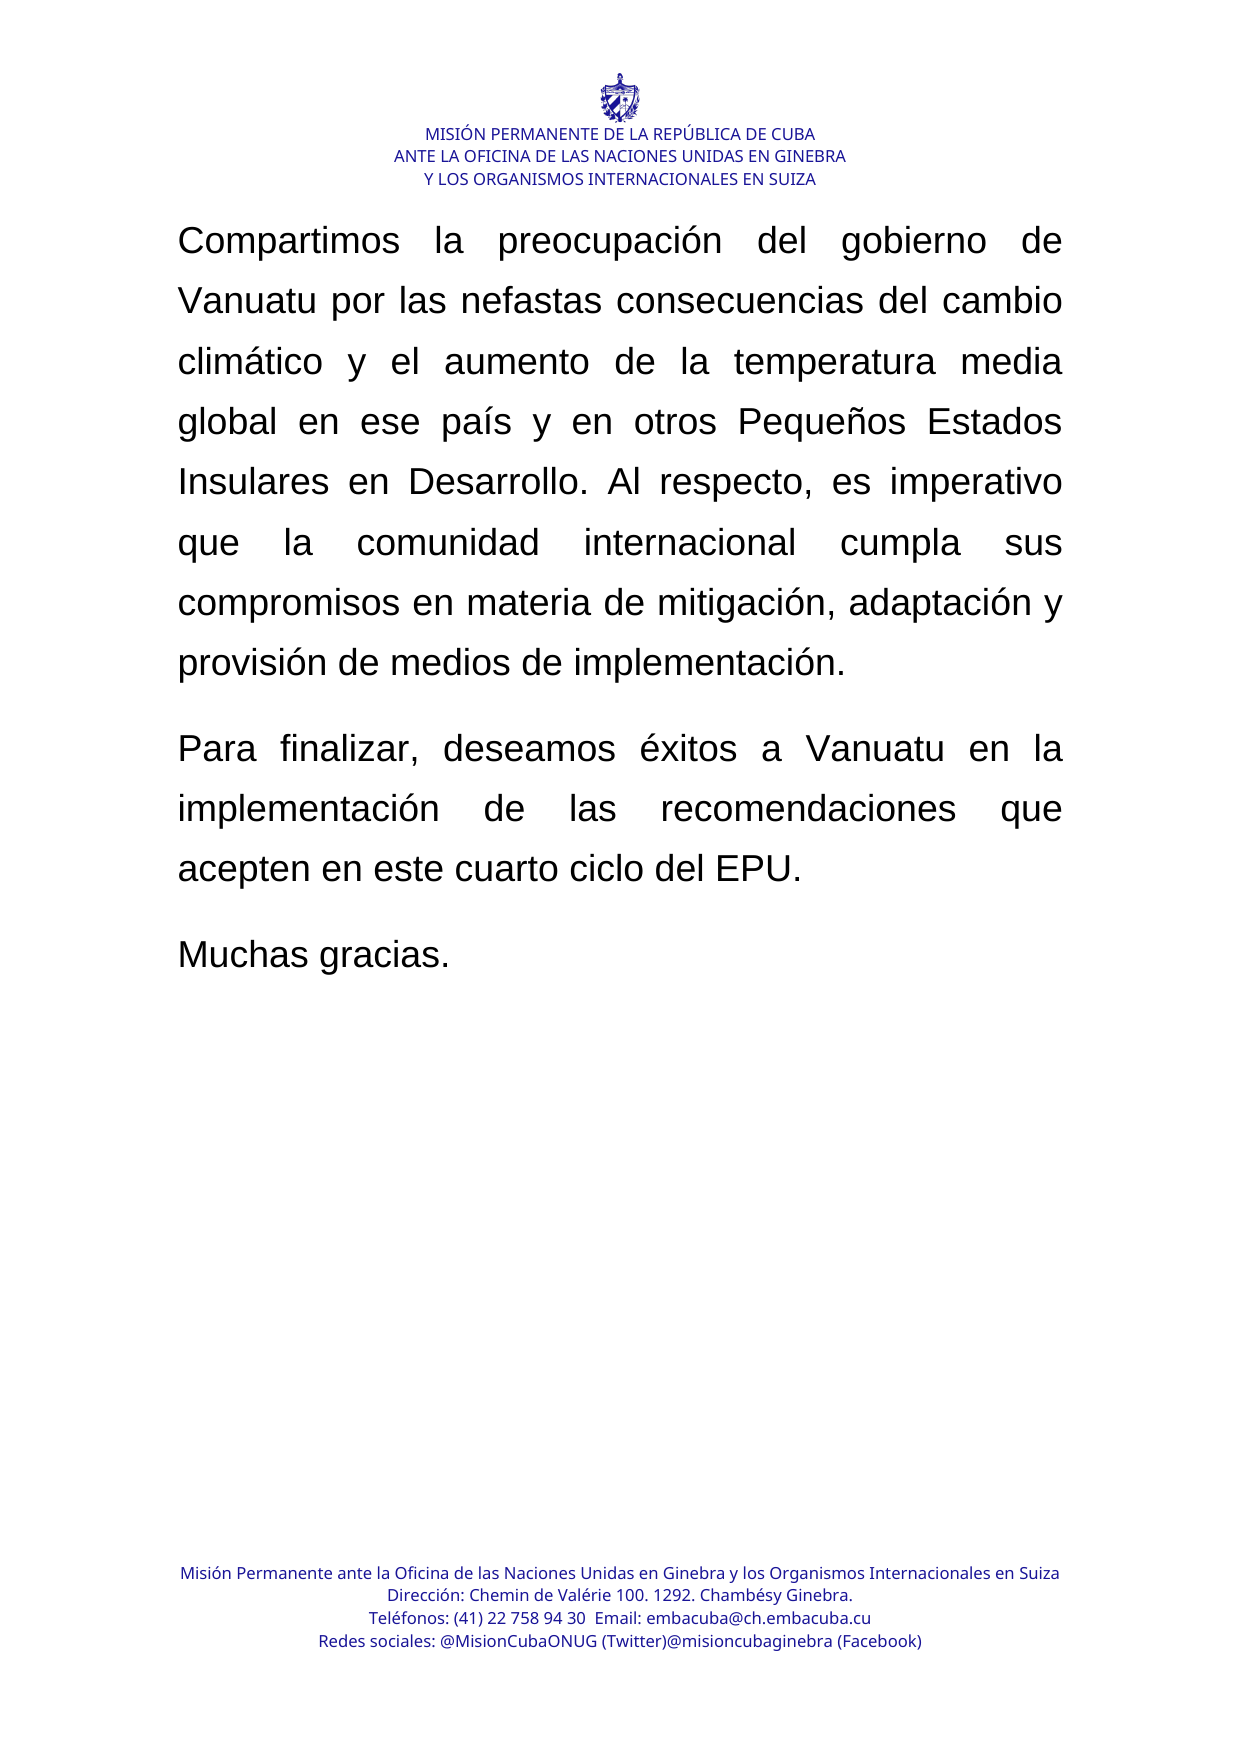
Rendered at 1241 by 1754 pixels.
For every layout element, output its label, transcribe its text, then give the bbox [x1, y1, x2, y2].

picture [600, 73, 640, 123]
text Muchas gracias. [177, 932, 1063, 975]
text Compartimos la preocupación del gobierno de Vanuatu por las nefastas consecuencias del cambio climático y el aumento de la temperatura media global en ese país y en otros Pequeños Estados Insulares en Desarrollo. Al respecto, es imperativo que la comunidad internacional cumpla sus compromisos en materia de mitigación, adaptación y provisión de medios de implementación. [177, 218, 1063, 684]
text Para finalizar, deseamos éxitos a Vanuatu en la implementación de las recomendaciones que acepten en este cuarto ciclo del EPU. [177, 726, 1063, 889]
